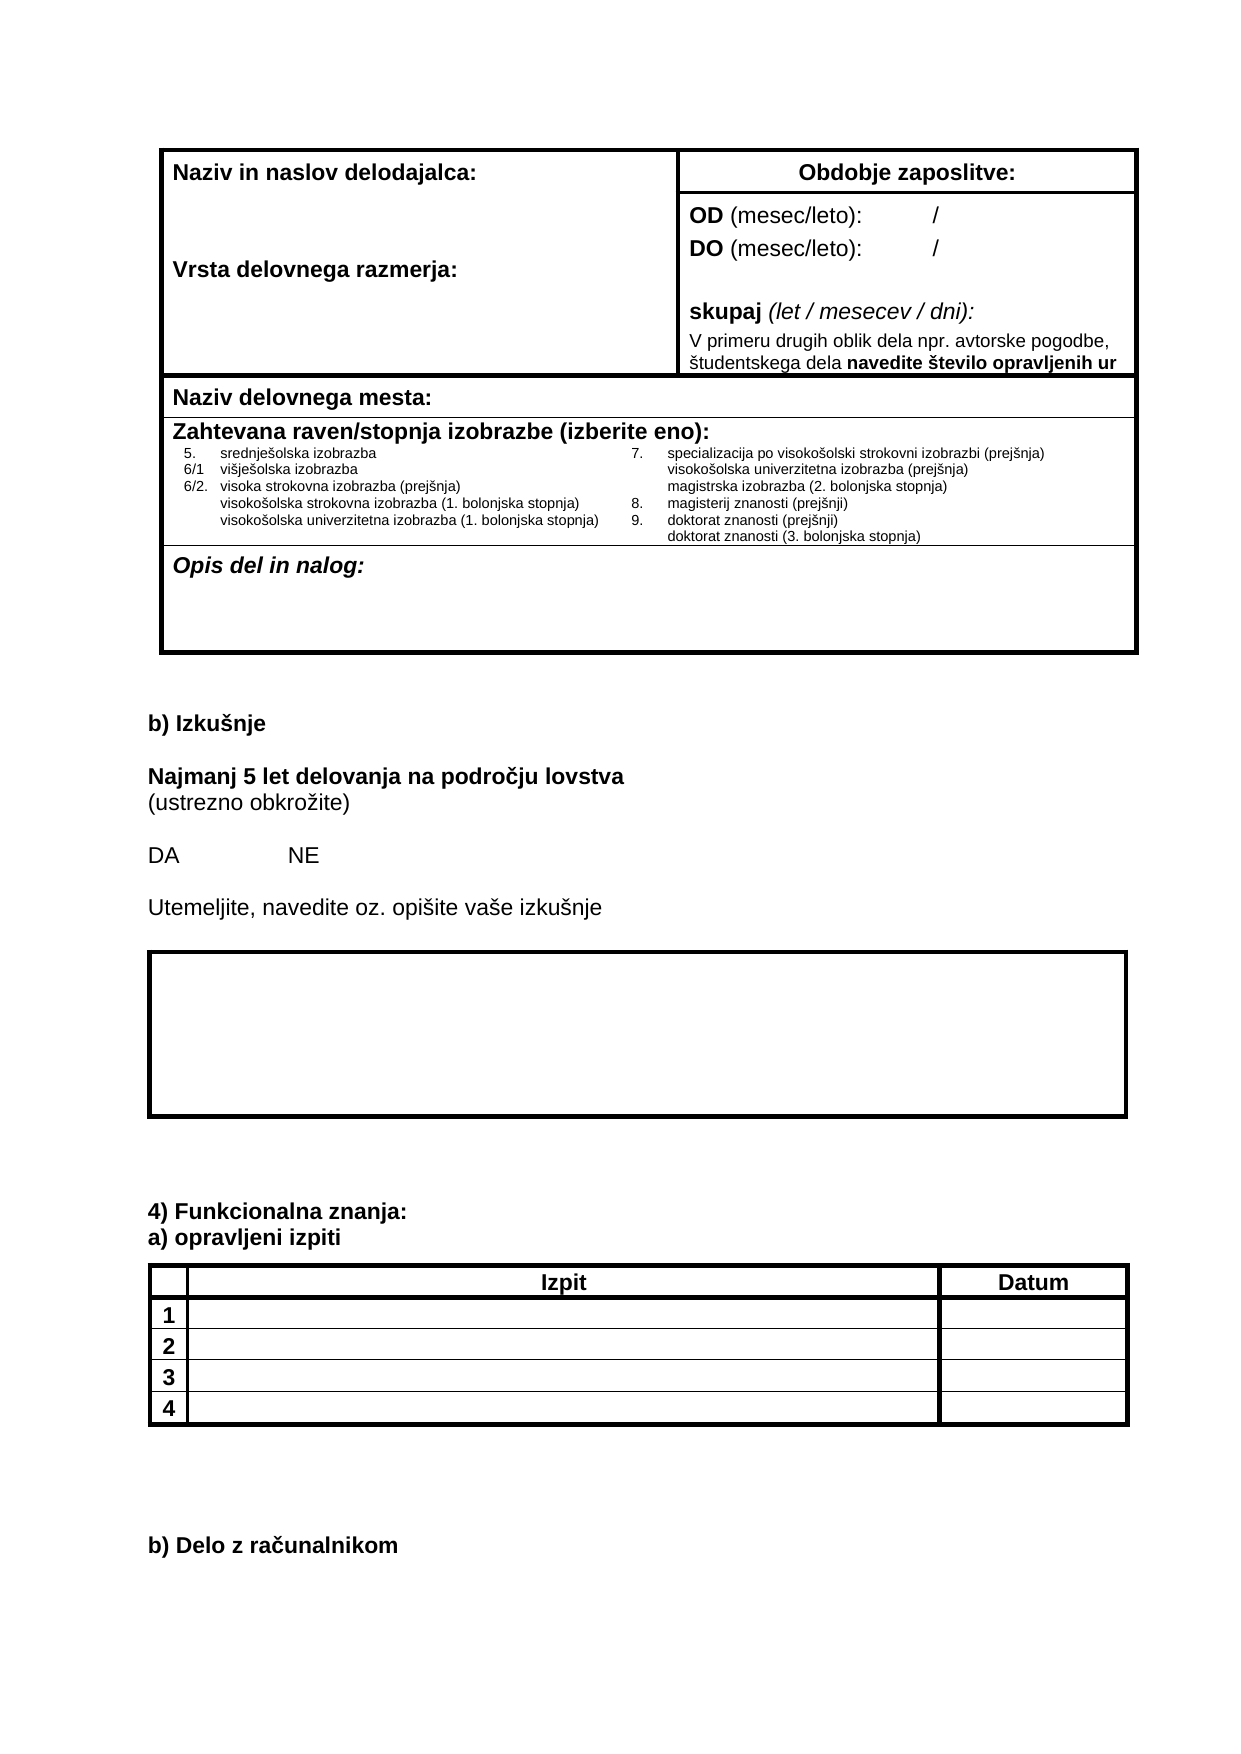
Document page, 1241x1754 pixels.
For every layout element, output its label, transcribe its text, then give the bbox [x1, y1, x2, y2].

text Utemeljite, navedite oz. opišite vaše izkušnje [148, 894, 1093, 921]
text DA NE [148, 842, 1093, 868]
table_cell [942, 1300, 1125, 1328]
table_cell [189, 1300, 937, 1328]
table_cell [942, 1329, 1125, 1359]
table_cell [189, 1360, 937, 1391]
text (ustrezno obkrožite) [148, 789, 1093, 815]
table_cell 2 [152, 1329, 186, 1359]
table_cell Naziv in naslov delodajalca: Vrsta delovnega razmerja: [164, 152, 676, 373]
text a) opravljeni izpiti [148, 1224, 1093, 1250]
table_header Izpit [189, 1268, 937, 1295]
table_cell Zahtevana raven/stopnja izobrazbe (izberite eno): [164, 418, 1134, 545]
text 4) Funkcionalna znanja: [148, 1198, 1093, 1224]
text b) Izkušnje [148, 710, 1093, 736]
table_cell [189, 1392, 937, 1422]
table_cell [189, 1329, 937, 1359]
text Najmanj 5 let delovanja na področju lovstva [148, 763, 1093, 789]
table_header [152, 954, 1124, 1114]
table_cell 4 [152, 1392, 186, 1422]
table_cell Naziv delovnega mesta: [164, 378, 1134, 417]
table_cell 1 [152, 1300, 186, 1328]
text b) Delo z računalnikom [148, 1532, 1093, 1558]
table_cell [942, 1392, 1125, 1422]
table_cell [942, 1360, 1125, 1391]
table_cell Obdobje zaposlitve: [680, 152, 1134, 191]
table_header Datum [942, 1268, 1125, 1295]
table_cell OD (mesec/leto): / DO (mesec/leto): / skupaj (let / mesecev / dni): V primeru drugih oblik dela npr. avtorske pogodbe, študentskega dela navedite število opravljenih ur [680, 194, 1134, 373]
table_cell 3 [152, 1360, 186, 1391]
table_cell Opis del in nalog: [164, 546, 1134, 650]
table_header [152, 1268, 186, 1295]
